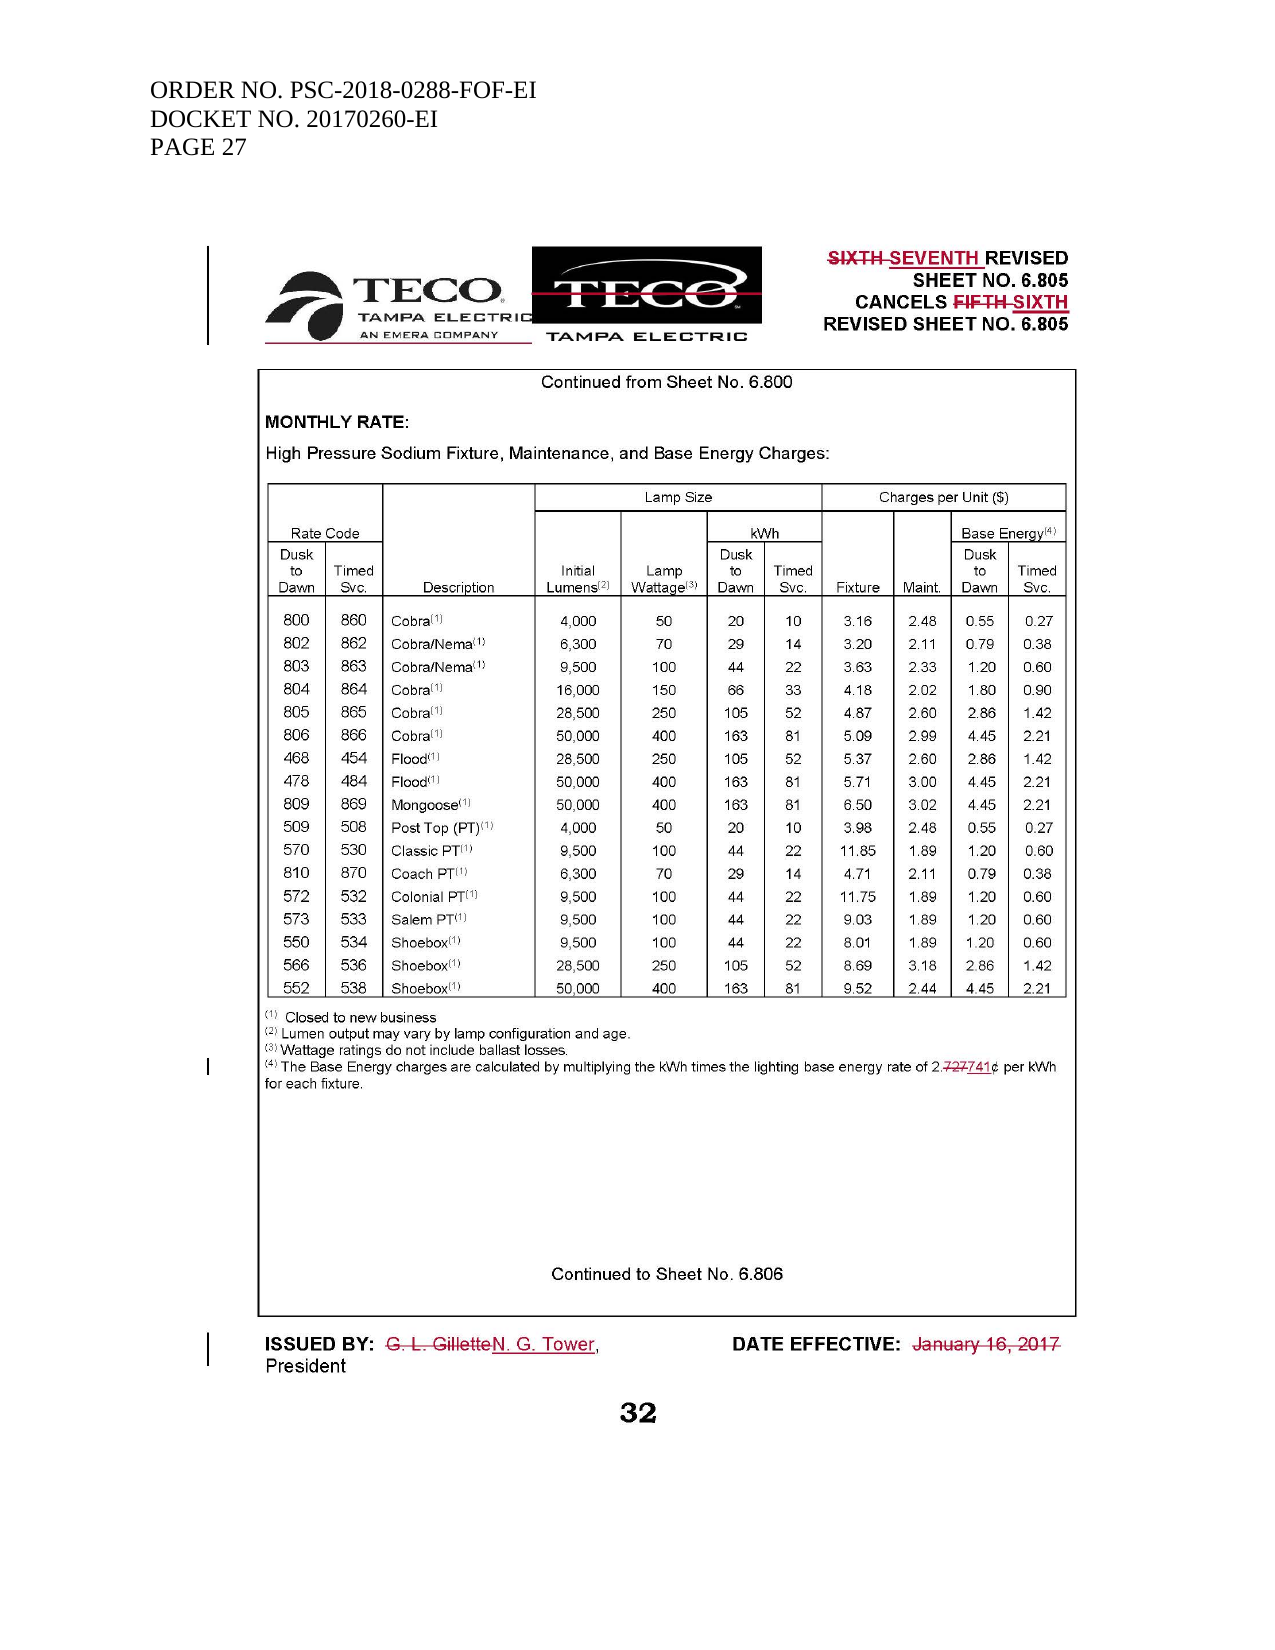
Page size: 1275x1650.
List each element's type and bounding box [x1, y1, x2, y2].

picture [150, 190, 1125, 1452]
